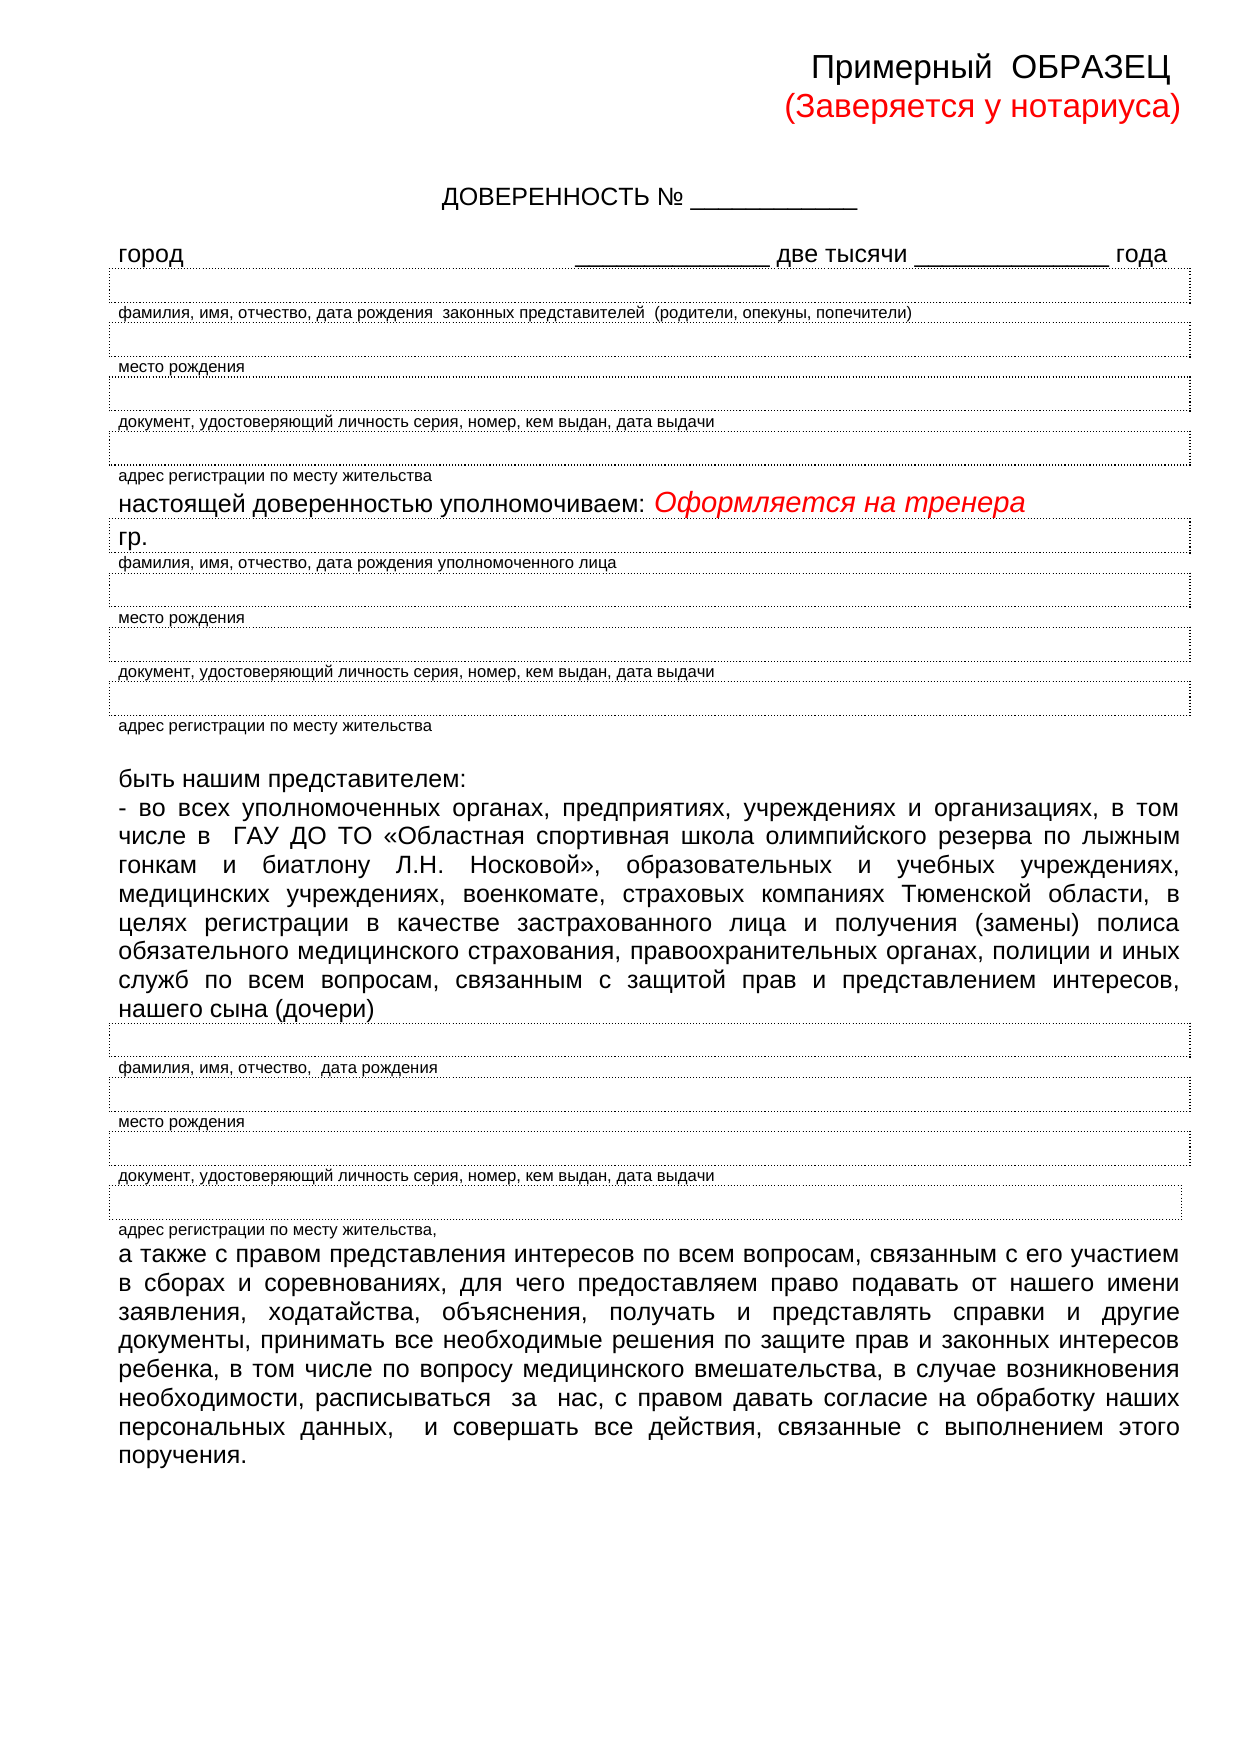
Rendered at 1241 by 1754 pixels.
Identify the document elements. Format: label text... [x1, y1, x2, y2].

text быть нашим представителем: [118, 764, 1181, 792]
text а также с правом представления интересов по всем вопросам, связанным с его участием в сборах и соревнованиях, для чего предоставляем право подавать от нашего имени заявления, ходатайства, объяснения, получать и представлять справки и другие документы, принимать все необходимые решения по защите прав и законных интересов ребенка, в том числе по вопросу медицинского вмешательства, в случае возникновения необходимости, расписываться за нас, с правом давать согласие на обработку наших персональных данных, и совершать все действия, связанные с выполнением этого поручения. [118, 1239, 1181, 1469]
text документ, удостоверяющий личность серия, номер, кем выдан, дата выдачи [118, 411, 1181, 431]
text адрес регистрации по месту жительства, [118, 1220, 1181, 1239]
title Примерный ОБРАЗЕЦ [118, 47, 1181, 86]
text адрес регистрации по месту жительства [118, 466, 1181, 485]
text настоящей доверенностью уполномочиваем: Оформляется на тренера [118, 485, 1181, 518]
text фамилия, имя, отчество, дата рождения [118, 1057, 1181, 1077]
title (Заверяется у нотариуса) [118, 86, 1181, 124]
text место рождения [118, 357, 1181, 376]
text - во всех уполномоченных органах, предприятиях, учреждениях и организациях, в том числе в ГАУ ДО ТО «Областная спортивная школа олимпийского резерва по лыжным гонкам и биатлону Л.Н. Носковой», образовательных и учебных учреждениях, медицинских учреждениях, военкомате, страховых компаниях Тюменской области, в целях регистрации в качестве застрахованного лица и получения (замены) полиса обязательного медицинского страхования, правоохранительных органах, полиции и иных служб по всем вопросам, связанным с защитой прав и представлением интересов, нашего сына (дочери) [118, 792, 1181, 1022]
text фамилия, имя, отчество, дата рождения законных представителей (родители, опекуны, попечители) [118, 303, 1181, 322]
text документ, удостоверяющий личность серия, номер, кем выдан, дата выдачи [118, 1166, 1181, 1185]
text место рождения [118, 607, 1181, 627]
text город ______________ две тысячи ______________ года [118, 239, 1181, 268]
text фамилия, имя, отчество, дата рождения уполномоченного лица [118, 553, 1181, 572]
title ДОВЕРЕННОСТЬ № ____________ [118, 182, 1181, 211]
text адрес регистрации по месту жительства [118, 716, 1181, 735]
text документ, удостоверяющий личность серия, номер, кем выдан, дата выдачи [118, 662, 1181, 681]
text гр. [109, 518, 1191, 553]
text место рождения [118, 1112, 1181, 1131]
